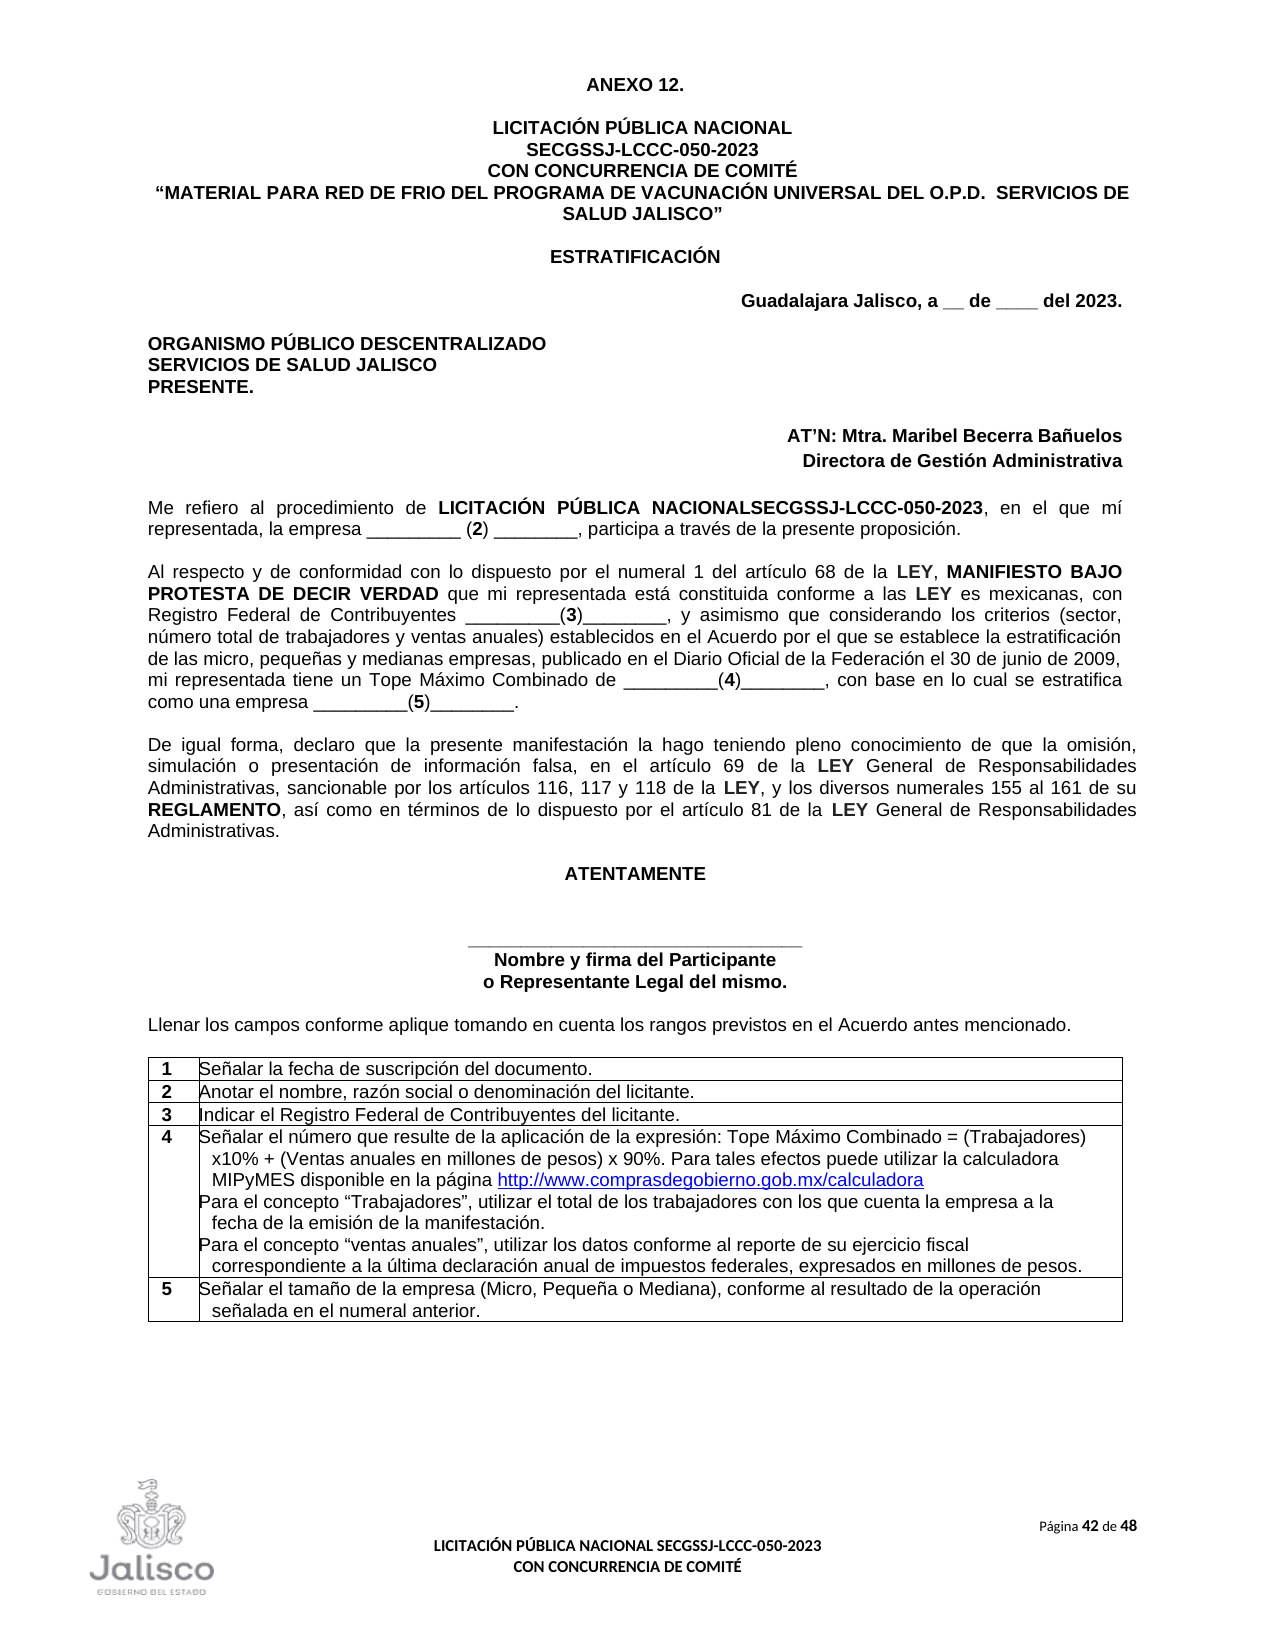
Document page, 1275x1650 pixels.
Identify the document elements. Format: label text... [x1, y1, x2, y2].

table_cell Señalar el número que resulte de la aplicación de la expresión: Tope Máximo Combinado = (Trabajadores) x10% + (Ventas anuales en millones de pesos) x 90%. Para tales efectos puede utilizar la calculadora MIPyMES disponible en la página http://www.comprasdegobierno.gob.mx/calculadora Para el concepto “Trabajadores”, utilizar el total de los trabajadores con los que cuenta la empresa a la fecha de la emisión de la manifestación. Para el concepto “ventas anuales”, utilizar los datos conforme al reporte de su ejercicio fiscal correspondiente a la última declaración anual de impuestos federales, expresados en millones de pesos. [200, 1126, 1122, 1277]
text SECGSSJ-LCCC-050-2023 [148, 138, 1137, 160]
table_cell Señalar el tamaño de la empresa (Micro, Pequeña o Mediana), conforme al resultado de la operación señalada en el numeral anterior. [200, 1278, 1122, 1321]
text Guadalajara Jalisco, a __ de ____ del 2023. [148, 289, 1122, 311]
text AT’N: Mtra. Maribel Becerra Bañuelos [148, 425, 1122, 447]
text CON CONCURRENCIA DE COMITÉ [148, 160, 1137, 182]
table_header 1 [149, 1058, 199, 1080]
table_cell 4 [149, 1126, 199, 1277]
text o Representante Legal del mismo. [148, 971, 1122, 992]
table_cell Anotar el nombre, razón social o denominación del licitante. [200, 1081, 1122, 1102]
text Al respecto y de conformidad con lo dispuesto por el numeral 1 del artículo 68 de la LEY, MANIFIESTO BAJO PROTESTA DE DECIR VERDAD que mi representada está constituida conforme a las LEY es mexicanas, con Registro Federal de Contribuyentes _________(3)________, y asimismo que considerando los criterios (sector, número total de trabajadores y ventas anuales) establecidos en el Acuerdo por el que se establece la estratificación de las micro, pequeñas y medianas empresas, publicado en el Diario Oficial de la Federación el 30 de junio de 2009, mi representada tiene un Tope Máximo Combinado de _________(4)________, con base en lo cual se estratifica como una empresa _________(5)________. [148, 561, 1122, 712]
text ESTRATIFICACIÓN [148, 246, 1122, 268]
text “MATERIAL PARA RED DE FRIO DEL PROGRAMA DE VACUNACIÓN UNIVERSAL DEL O.P.D. SERVICIOS DE SALUD JALISCO” [148, 182, 1137, 225]
table_cell 2 [149, 1081, 199, 1102]
text De igual forma, declaro que la presente manifestación la hago teniendo pleno conocimiento de que la omisión, simulación o presentación de información falsa, en el artículo 69 de la LEY General de Responsabilidades Administrativas, sancionable por los artículos 116, 117 y 118 de la LEY, y los diversos numerales 155 al 161 de su REGLAMENTO, así como en términos de lo dispuesto por el artículo 81 de la LEY General de Responsabilidades Administrativas. [148, 734, 1137, 841]
text ANEXO 12. [148, 74, 1122, 95]
text PRESENTE. [148, 376, 1122, 397]
picture [89, 1479, 214, 1595]
text Me refiero al procedimiento de LICITACIÓN PÚBLICA NACIONALSECGSSJ-LCCC-050-2023, en el que mí representada, la empresa _________ (2) ________, participa a través de la presente proposición. [148, 496, 1122, 539]
text Nombre y firma del Participante [148, 949, 1122, 971]
text Llenar los campos conforme aplique tomando en cuenta los rangos previstos en el Acuerdo antes mencionado. [148, 1014, 1122, 1036]
text ATENTAMENTE [148, 863, 1122, 884]
text LICITACIÓN PÚBLICA NACIONAL [148, 117, 1137, 138]
text SERVICIOS DE SALUD JALISCO [148, 354, 1122, 376]
table_cell Indicar el Registro Federal de Contribuyentes del licitante. [200, 1103, 1122, 1125]
text ORGANISMO PÚBLICO DESCENTRALIZADO [148, 333, 1122, 354]
text ________________________________ [148, 928, 1122, 949]
table_header Señalar la fecha de suscripción del documento. [200, 1058, 1122, 1080]
table_cell 3 [149, 1103, 199, 1125]
table_cell 5 [149, 1278, 199, 1321]
text Directora de Gestión Administrativa [148, 450, 1122, 472]
